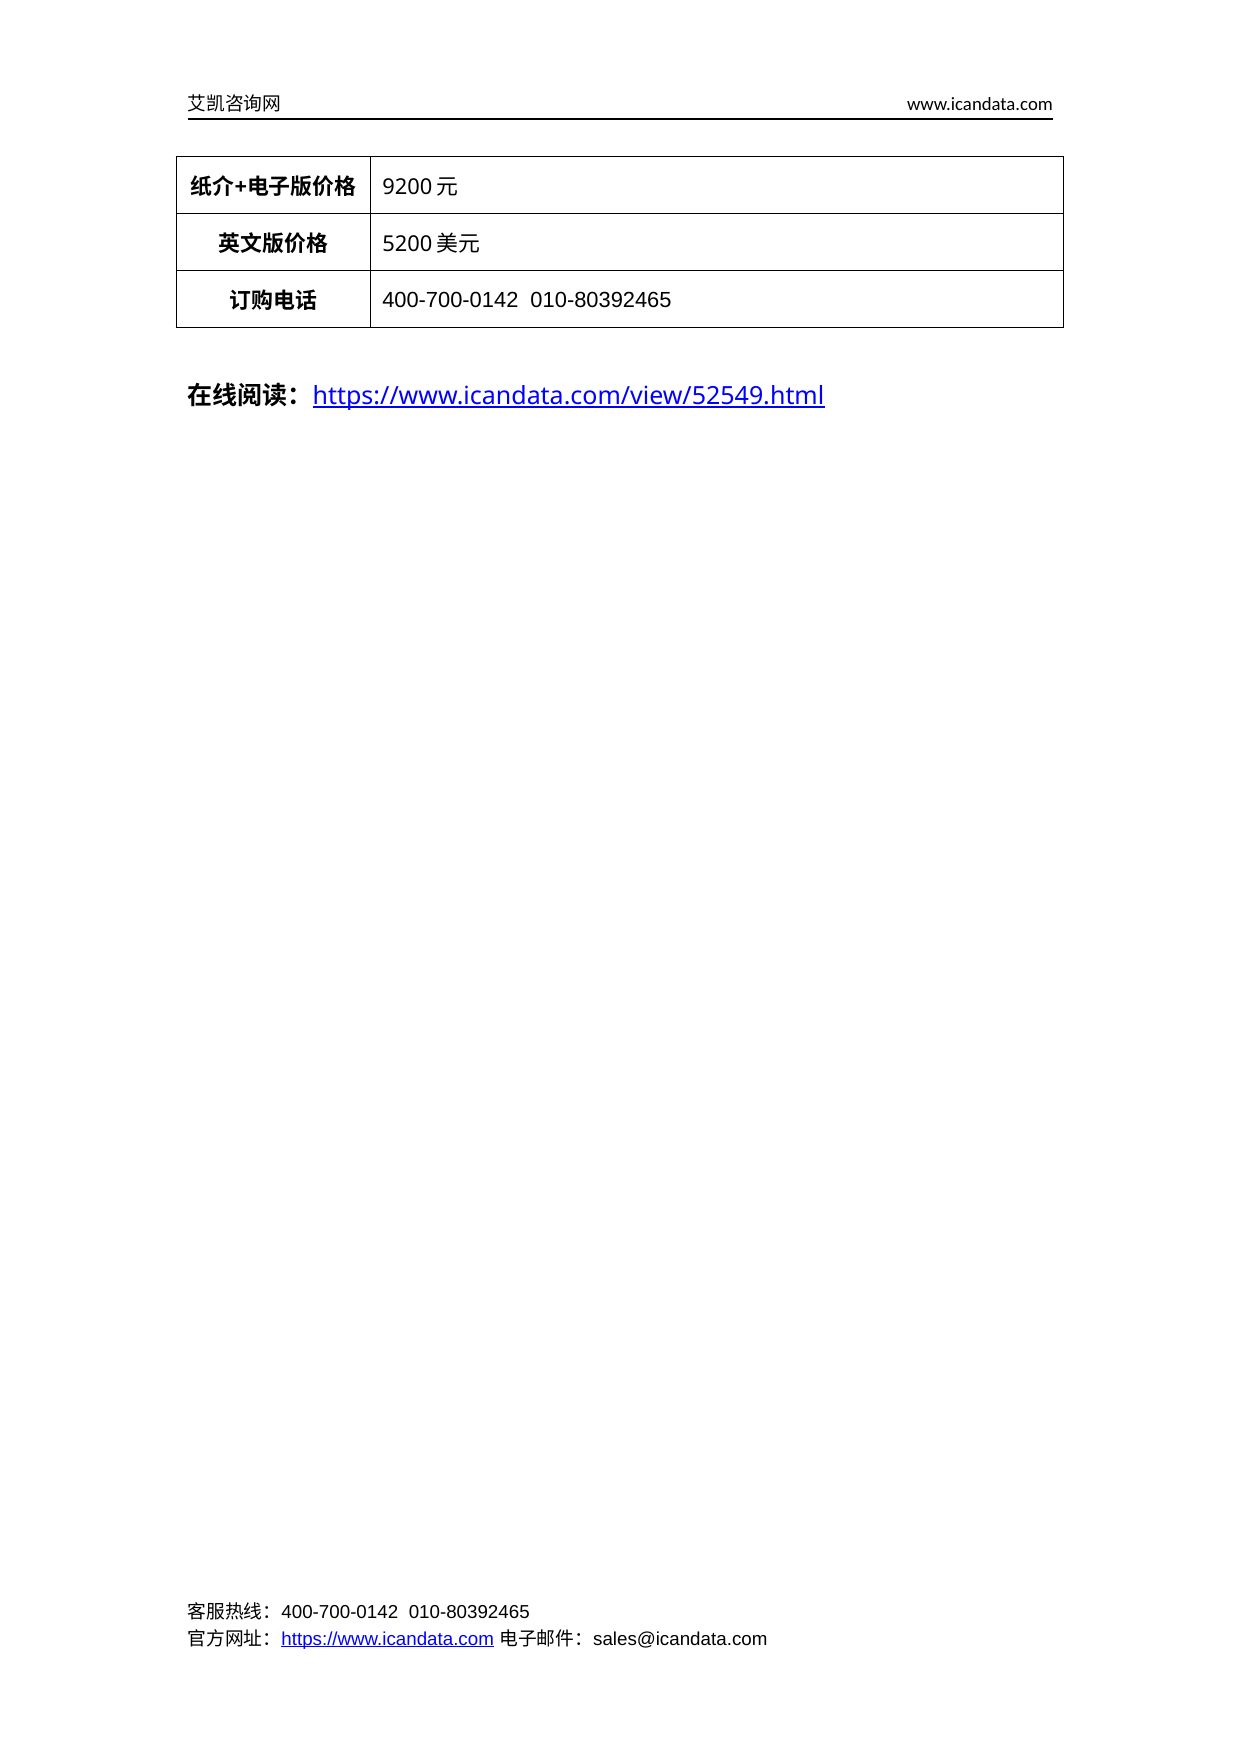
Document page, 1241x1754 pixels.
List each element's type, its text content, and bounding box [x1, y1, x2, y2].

table_cell 纸介+电子版价格 [177, 157, 370, 213]
table_cell 9200元 [371, 157, 1063, 213]
text 在线阅读：https://www.icandata.com/view/52549.html [187, 361, 1053, 426]
table_cell 英文版价格 [177, 214, 370, 270]
table_cell 5200美元 [371, 214, 1063, 270]
table_cell 400-700-0142 010-80392465 [371, 271, 1063, 327]
table_cell 订购电话 [177, 271, 370, 327]
